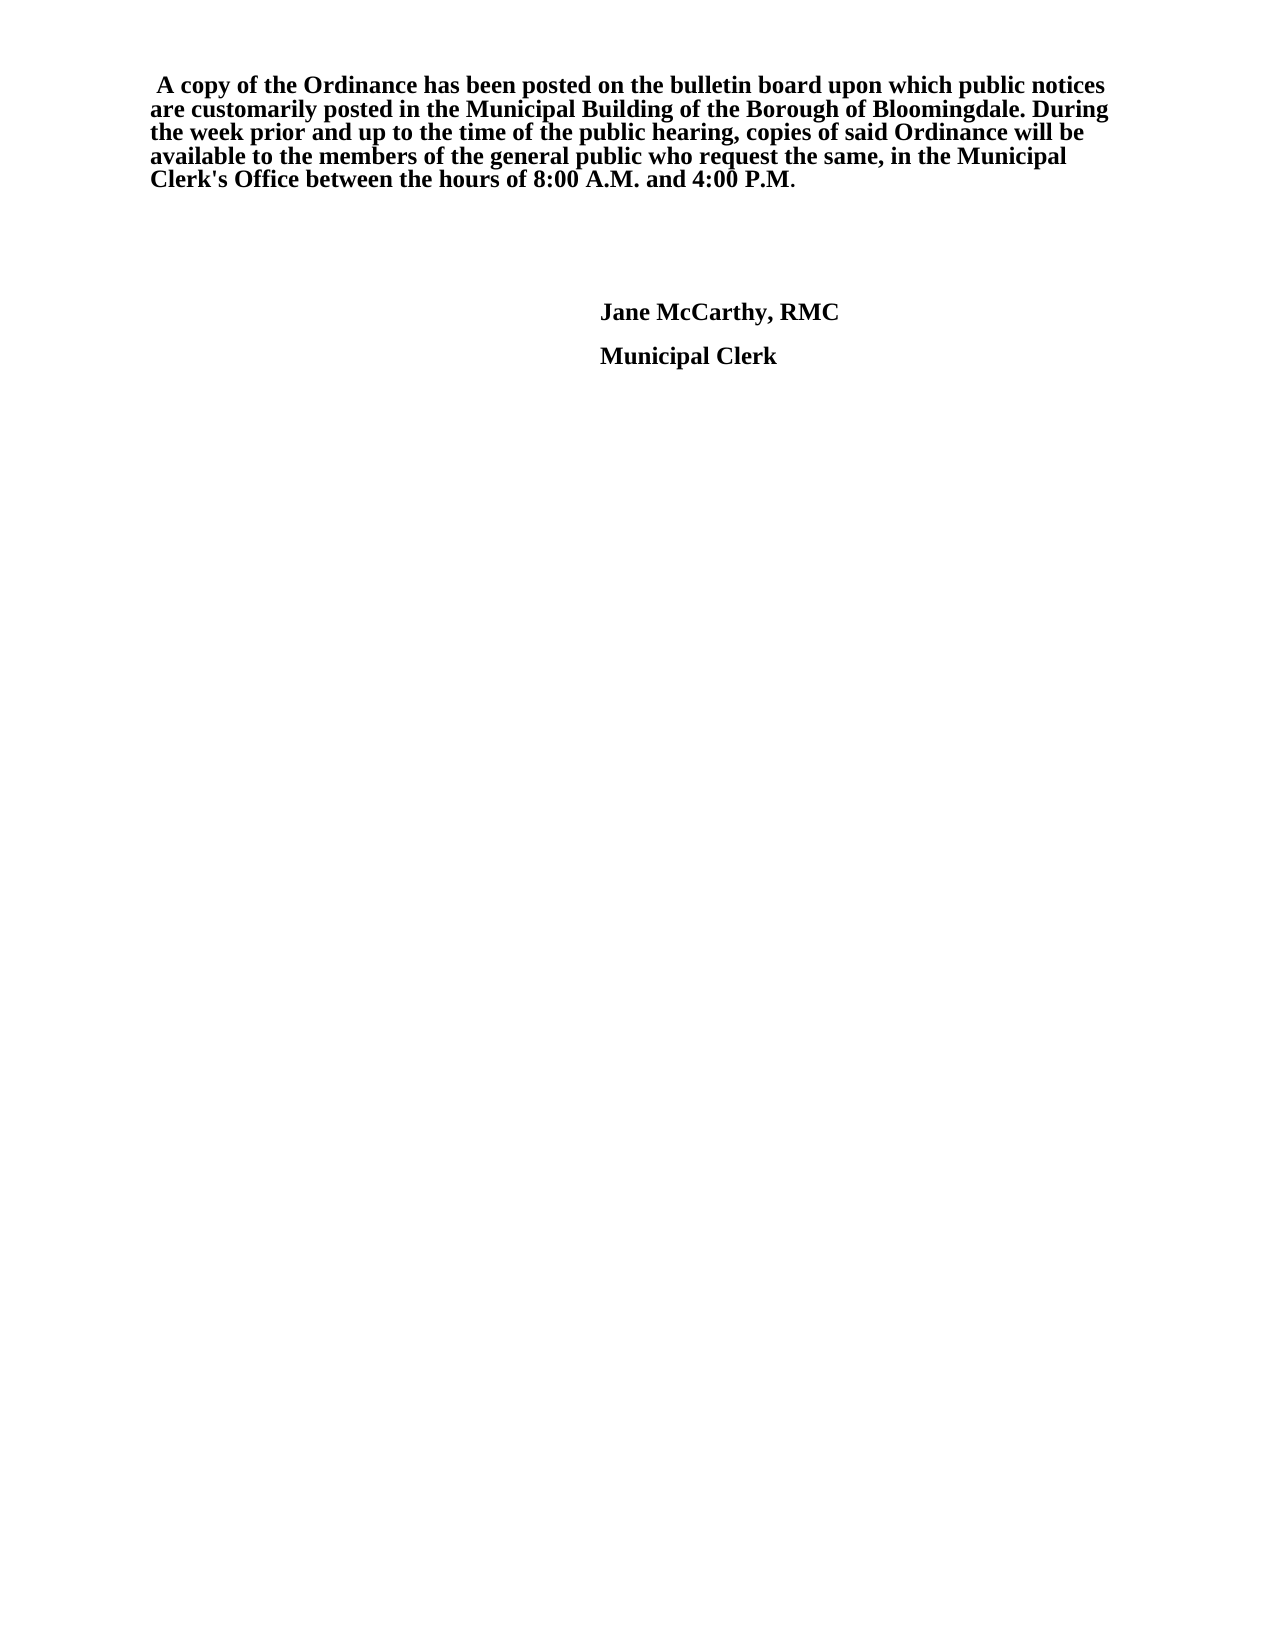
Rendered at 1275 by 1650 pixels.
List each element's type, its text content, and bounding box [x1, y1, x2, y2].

text Municipal Clerk [150, 346, 1125, 369]
text A copy of the Ordinance has been posted on the bulletin board upon which public notices are customarily posted in the Municipal Building of the Borough of Bloomingdale. During the week prior and up to the time of the public hearing, copies of said Ordinance will be available to the members of the general public who request the same, in the Municipal Clerk's Office between the hours of 8:00 A.M. and 4:00 P.M. [150, 75, 1125, 192]
text Jane McCarthy, RMC [150, 302, 1125, 325]
